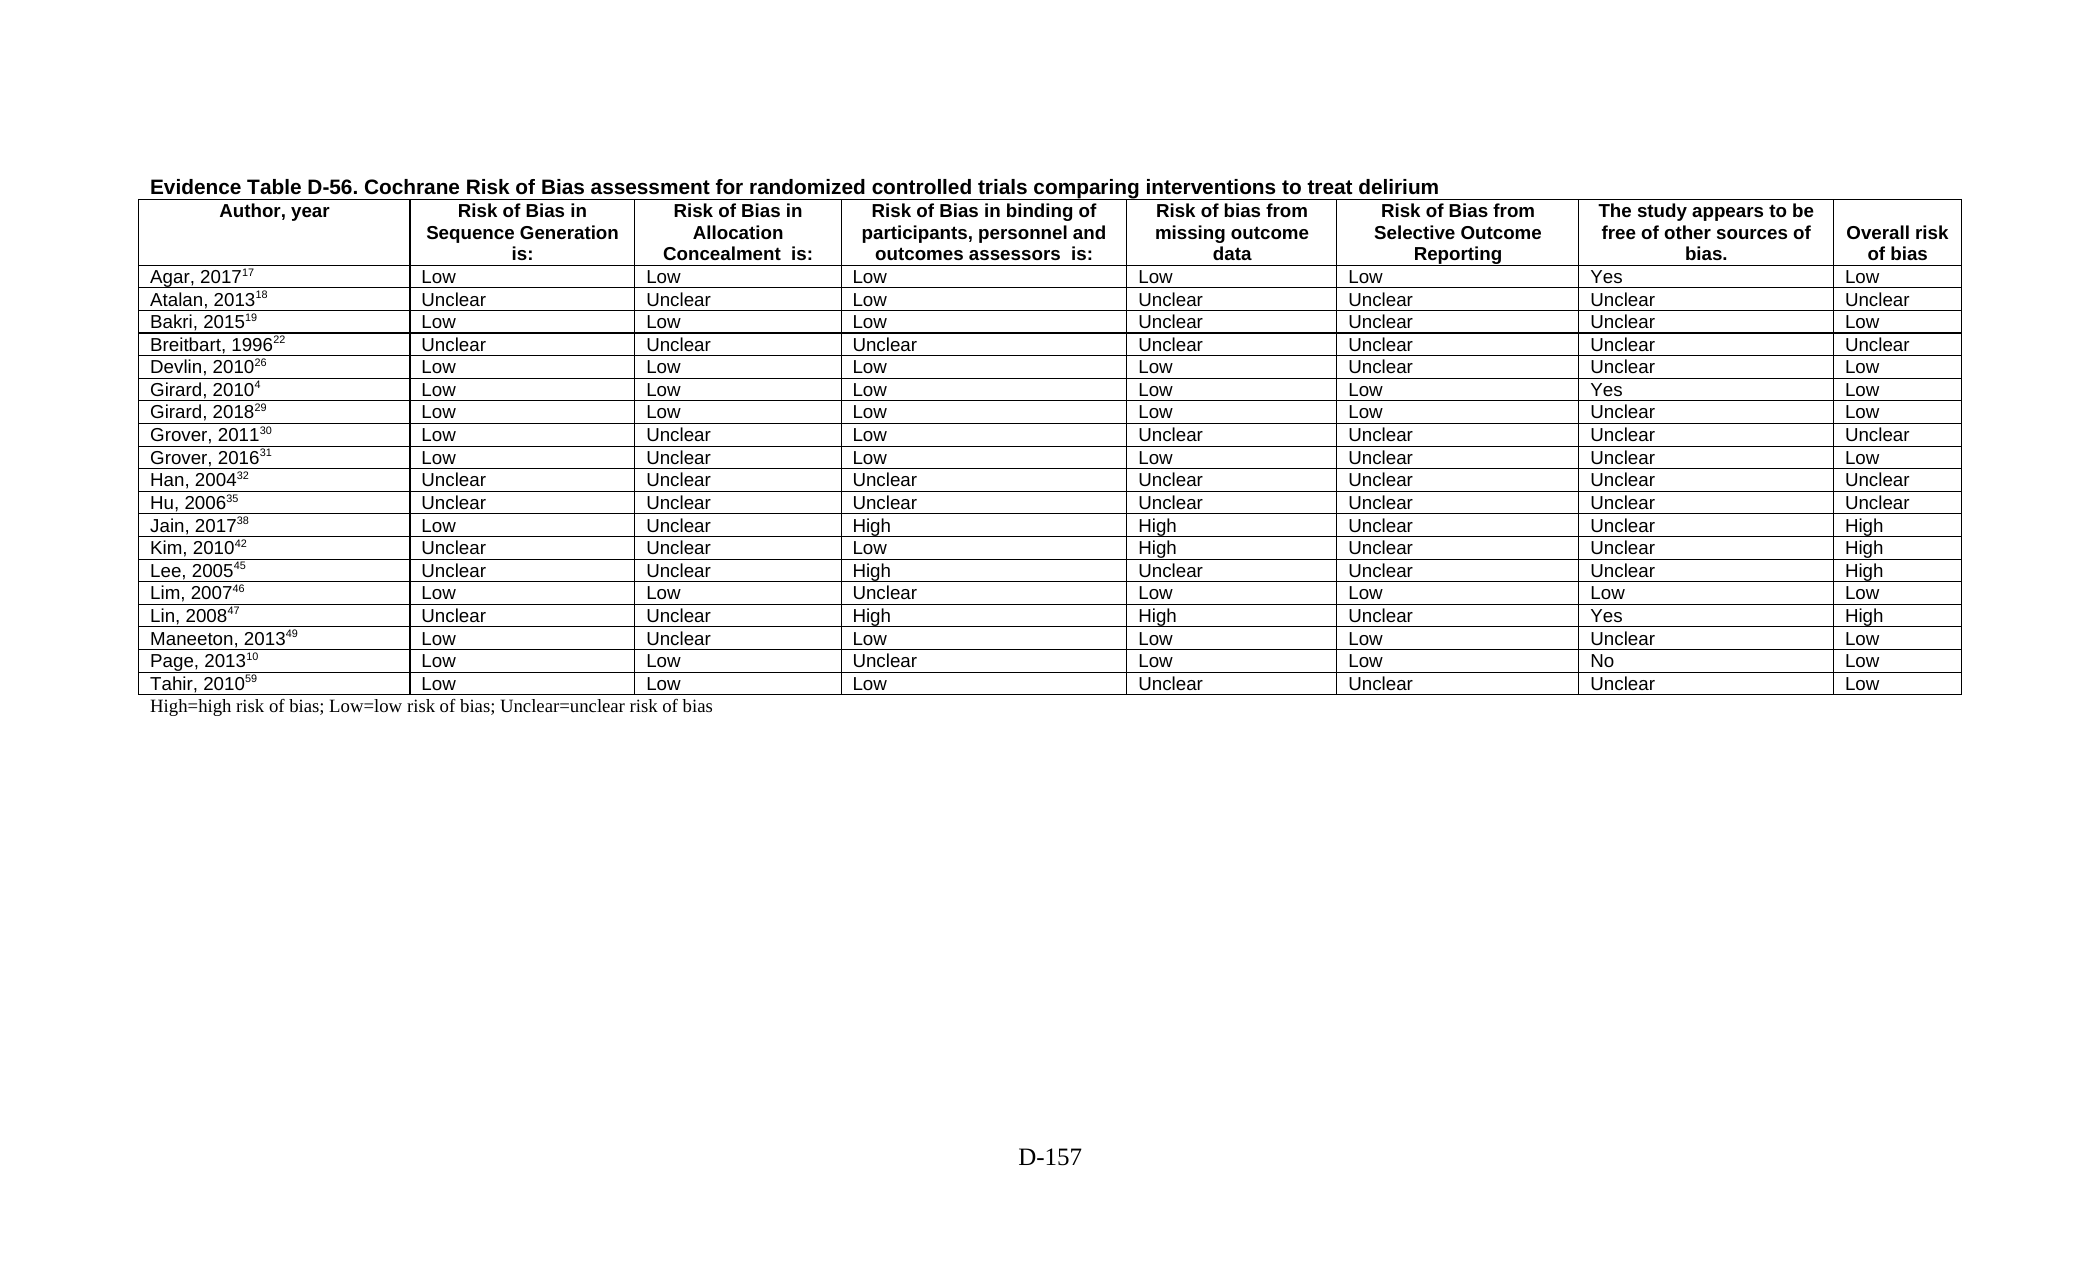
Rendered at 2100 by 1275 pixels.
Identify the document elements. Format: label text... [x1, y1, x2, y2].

table_cell Low [411, 447, 634, 468]
table_header Risk of Bias from Selective Outcome Reporting [1337, 200, 1578, 265]
table_cell Lim, 200746 [139, 582, 409, 604]
table_cell Unclear [1337, 311, 1578, 332]
table_cell Unclear [635, 469, 841, 491]
table_cell Unclear [1579, 469, 1833, 491]
table_cell Lin, 200847 [139, 605, 409, 626]
table_cell Low [1834, 447, 1961, 468]
table_cell Low [1834, 582, 1961, 604]
table_cell High [1127, 605, 1336, 626]
table_cell Unclear [1127, 492, 1336, 513]
table_cell Low [411, 356, 634, 378]
table_cell Low [1834, 673, 1961, 694]
table_cell Low [1337, 266, 1578, 287]
text High=high risk of bias; Low=low risk of bias; Unclear=unclear risk of bias [150, 695, 1950, 717]
table_header The study appears to be free of other sources of bias. [1579, 200, 1833, 265]
table_cell Low [1337, 582, 1578, 604]
table_cell Low [842, 288, 1126, 310]
table_cell Unclear [1127, 311, 1336, 332]
table_cell Low [842, 379, 1126, 400]
table_cell Unclear [1337, 356, 1578, 378]
table_cell Unclear [635, 288, 841, 310]
table_cell Low [411, 311, 634, 332]
table_header Overall risk of bias [1834, 200, 1961, 265]
table_cell Unclear [635, 514, 841, 536]
table_cell Unclear [1579, 311, 1833, 332]
table_cell Low [842, 627, 1126, 649]
table_cell Low [411, 379, 634, 400]
table_cell Unclear [1127, 560, 1336, 581]
table_cell Low [842, 311, 1126, 332]
table_cell Low [411, 401, 634, 423]
table_cell Unclear [842, 650, 1126, 672]
table_cell Low [1834, 311, 1961, 332]
table_cell Unclear [1337, 424, 1578, 446]
table_cell Unclear [1579, 514, 1833, 536]
table_cell Unclear [411, 492, 634, 513]
table_cell Unclear [1834, 424, 1961, 446]
table_cell High [842, 514, 1126, 536]
table_cell Girard, 20104 [139, 379, 409, 400]
table_cell Low [842, 401, 1126, 423]
table_cell Low [1127, 447, 1336, 468]
table_cell Unclear [1337, 673, 1578, 694]
table_cell High [1834, 514, 1961, 536]
table_cell Low [411, 673, 634, 694]
table_cell Unclear [1127, 334, 1336, 355]
table_cell Unclear [1579, 560, 1833, 581]
table_cell Unclear [1127, 424, 1336, 446]
table_cell Unclear [1579, 356, 1833, 378]
table_cell Low [1127, 266, 1336, 287]
table_cell Low [1579, 582, 1833, 604]
table_cell Unclear [1127, 288, 1336, 310]
table_cell Unclear [1337, 514, 1578, 536]
table_cell Unclear [1579, 447, 1833, 468]
table_cell Unclear [635, 537, 841, 558]
table_cell Agar, 201717 [139, 266, 409, 287]
table_cell Low [1127, 379, 1336, 400]
table_cell Bakri, 201519 [139, 311, 409, 332]
table_header Risk of Bias in binding of participants, personnel and outcomes assessors is: [842, 200, 1126, 265]
table_cell Low [1337, 401, 1578, 423]
table_cell Low [1127, 356, 1336, 378]
table_cell Unclear [1337, 560, 1578, 581]
title Evidence Table D-56. Cochrane Risk of Bias assessment for randomized controlled trials comparing interventions to treat delirium [150, 175, 1950, 199]
table_cell Unclear [411, 288, 634, 310]
table_cell Low [842, 673, 1126, 694]
table_cell Atalan, 201318 [139, 288, 409, 310]
table_cell Unclear [842, 582, 1126, 604]
table_cell Unclear [1337, 469, 1578, 491]
table_cell Low [411, 514, 634, 536]
table_cell Unclear [1579, 537, 1833, 558]
table_cell Unclear [1127, 469, 1336, 491]
table_cell Low [1834, 379, 1961, 400]
table_cell Low [411, 627, 634, 649]
table_cell Unclear [1834, 334, 1961, 355]
table_cell Unclear [1834, 492, 1961, 513]
table_cell Low [1337, 650, 1578, 672]
table_header Risk of Bias in Allocation Concealment is: [635, 200, 841, 265]
table_cell Unclear [1579, 673, 1833, 694]
table_cell Unclear [1337, 334, 1578, 355]
table_cell Unclear [411, 605, 634, 626]
table_cell Yes [1579, 379, 1833, 400]
table_cell Low [1834, 266, 1961, 287]
table_cell Unclear [1579, 424, 1833, 446]
table_cell Unclear [411, 334, 634, 355]
table_cell Low [1337, 627, 1578, 649]
table_cell High [1834, 560, 1961, 581]
table_header Author, year [139, 200, 409, 265]
table_cell Low [411, 424, 634, 446]
table_cell Maneeton, 201349 [139, 627, 409, 649]
table_cell Low [635, 401, 841, 423]
table_cell Unclear [635, 492, 841, 513]
table_cell No [1579, 650, 1833, 672]
table_cell Unclear [635, 424, 841, 446]
table_cell Low [1127, 582, 1336, 604]
table_cell Girard, 201829 [139, 401, 409, 423]
table_cell Low [842, 266, 1126, 287]
table_cell High [1127, 514, 1336, 536]
table_cell Han, 200432 [139, 469, 409, 491]
table_cell Low [1834, 627, 1961, 649]
table_cell Yes [1579, 266, 1833, 287]
table_header Risk of bias from missing outcome data [1127, 200, 1336, 265]
table_cell Unclear [635, 560, 841, 581]
table_cell Yes [1579, 605, 1833, 626]
table_cell High [842, 605, 1126, 626]
table_cell Low [1834, 356, 1961, 378]
table_cell Unclear [1337, 605, 1578, 626]
table_cell Unclear [842, 334, 1126, 355]
table_cell Kim, 201042 [139, 537, 409, 558]
table_cell Unclear [411, 560, 634, 581]
table_cell Low [635, 266, 841, 287]
table_cell Grover, 201631 [139, 447, 409, 468]
table_cell Low [1127, 650, 1336, 672]
table_cell Low [1337, 379, 1578, 400]
table_header Risk of Bias in Sequence Generation is: [411, 200, 634, 265]
table_cell Page, 201310 [139, 650, 409, 672]
table_cell Unclear [842, 492, 1126, 513]
table_cell Breitbart, 199622 [139, 334, 409, 355]
table_cell Low [635, 356, 841, 378]
table_cell Low [842, 424, 1126, 446]
table_cell High [1834, 605, 1961, 626]
table_cell Devlin, 201026 [139, 356, 409, 378]
table_cell Unclear [842, 469, 1126, 491]
table_cell High [842, 560, 1126, 581]
table_cell Unclear [1337, 537, 1578, 558]
table_cell Unclear [1579, 627, 1833, 649]
table_cell Low [635, 311, 841, 332]
table_cell Low [1127, 401, 1336, 423]
table_cell Lee, 200545 [139, 560, 409, 581]
table_cell High [1834, 537, 1961, 558]
table_cell Tahir, 201059 [139, 673, 409, 694]
table_cell Low [411, 266, 634, 287]
table_cell Unclear [1579, 401, 1833, 423]
table_cell Low [635, 673, 841, 694]
table_cell Unclear [635, 605, 841, 626]
table_cell Low [842, 356, 1126, 378]
table_cell Low [635, 379, 841, 400]
table_cell Unclear [411, 469, 634, 491]
table_cell Unclear [635, 334, 841, 355]
table_cell Low [411, 650, 634, 672]
table_cell Unclear [1834, 469, 1961, 491]
table_cell Low [842, 537, 1126, 558]
table_cell Low [1834, 401, 1961, 423]
table_cell Grover, 201130 [139, 424, 409, 446]
table_cell Unclear [1337, 288, 1578, 310]
table_cell Low [411, 582, 634, 604]
table_cell Low [842, 447, 1126, 468]
table_cell Unclear [1337, 447, 1578, 468]
table_cell Low [1834, 650, 1961, 672]
table_cell Unclear [1579, 288, 1833, 310]
table_cell Unclear [1579, 492, 1833, 513]
table_cell Jain, 201738 [139, 514, 409, 536]
table_cell Low [635, 582, 841, 604]
table_cell High [1127, 537, 1336, 558]
table_cell Unclear [1337, 492, 1578, 513]
table_cell Unclear [1127, 673, 1336, 694]
table_cell Unclear [635, 627, 841, 649]
table_cell Low [1127, 627, 1336, 649]
table_cell Hu, 200635 [139, 492, 409, 513]
table_cell Unclear [635, 447, 841, 468]
table_cell Unclear [1834, 288, 1961, 310]
table_cell Unclear [1579, 334, 1833, 355]
table_cell Unclear [411, 537, 634, 558]
table_cell Low [635, 650, 841, 672]
